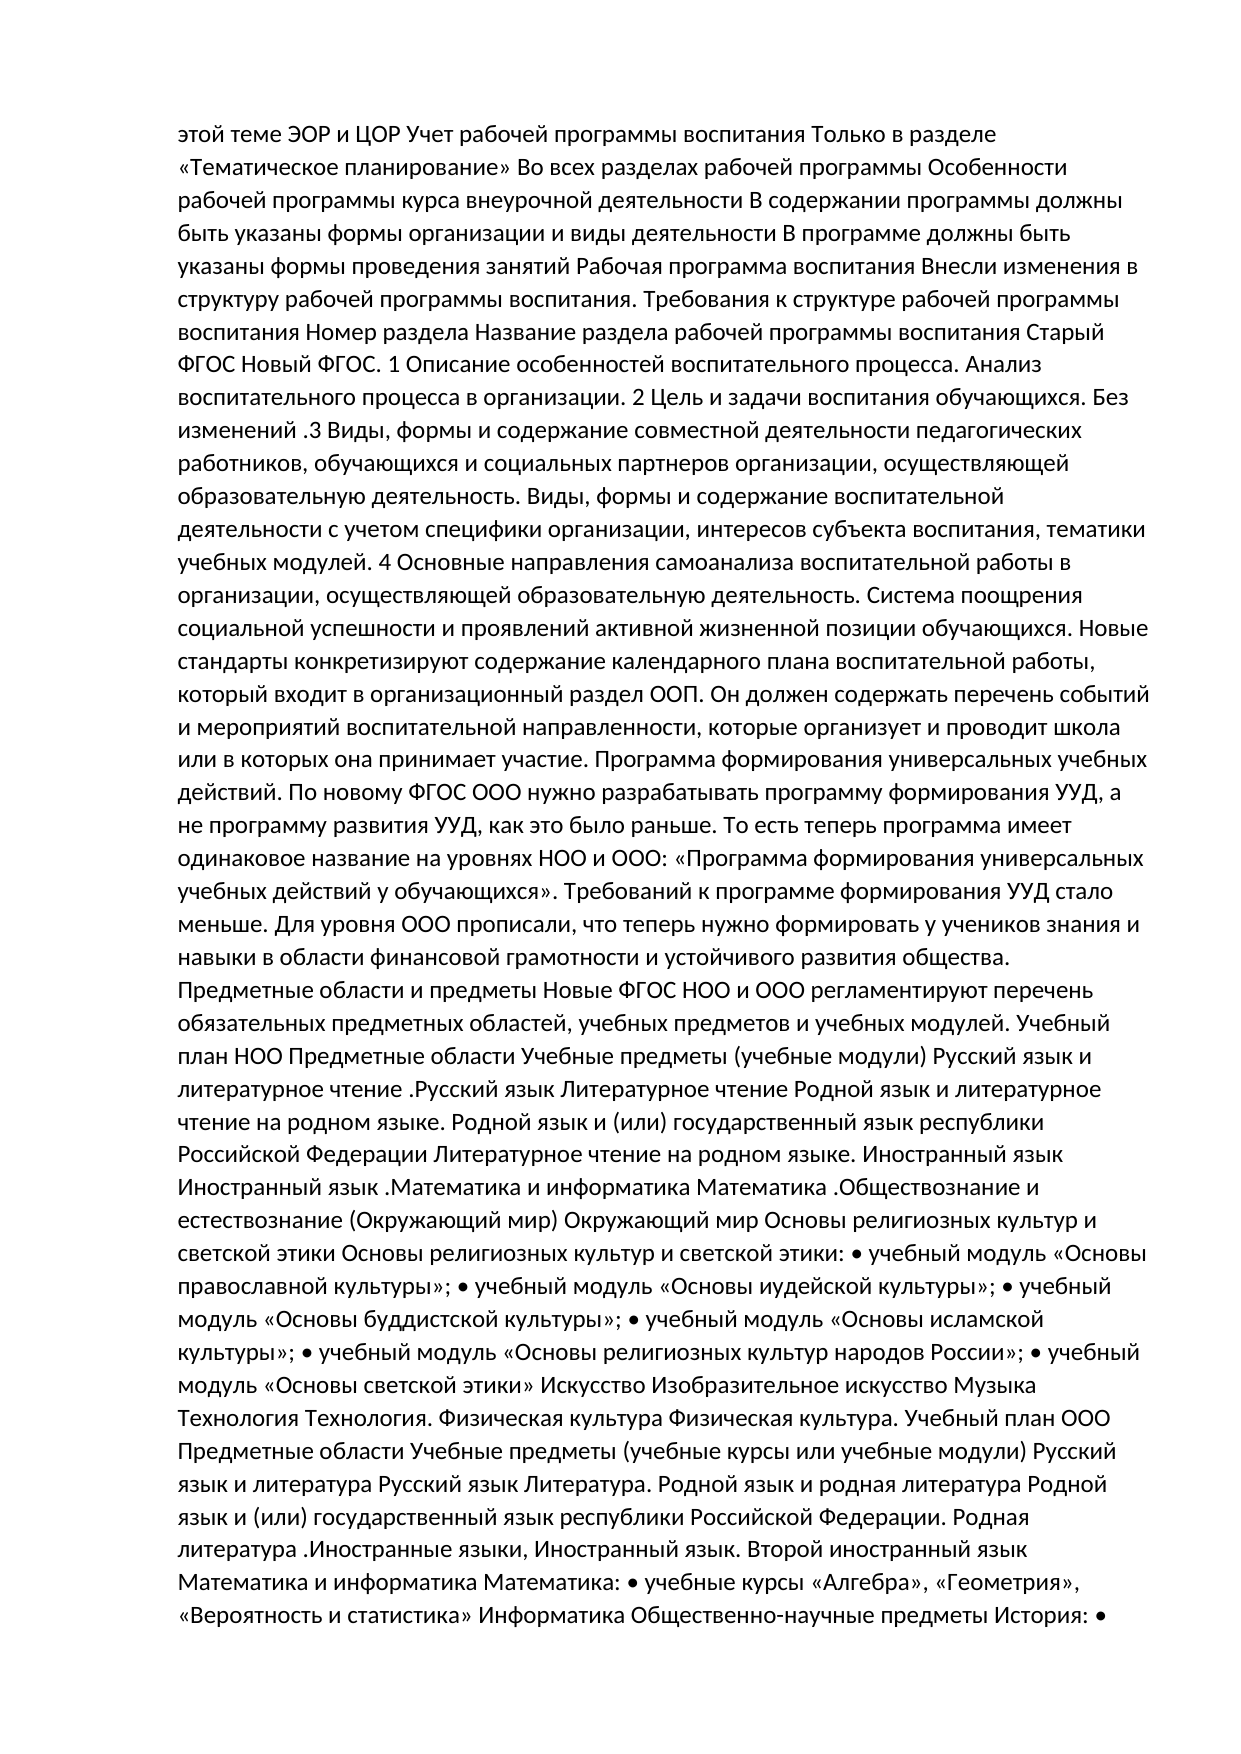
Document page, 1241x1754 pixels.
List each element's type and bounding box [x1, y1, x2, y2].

text [177, 118, 1152, 1630]
